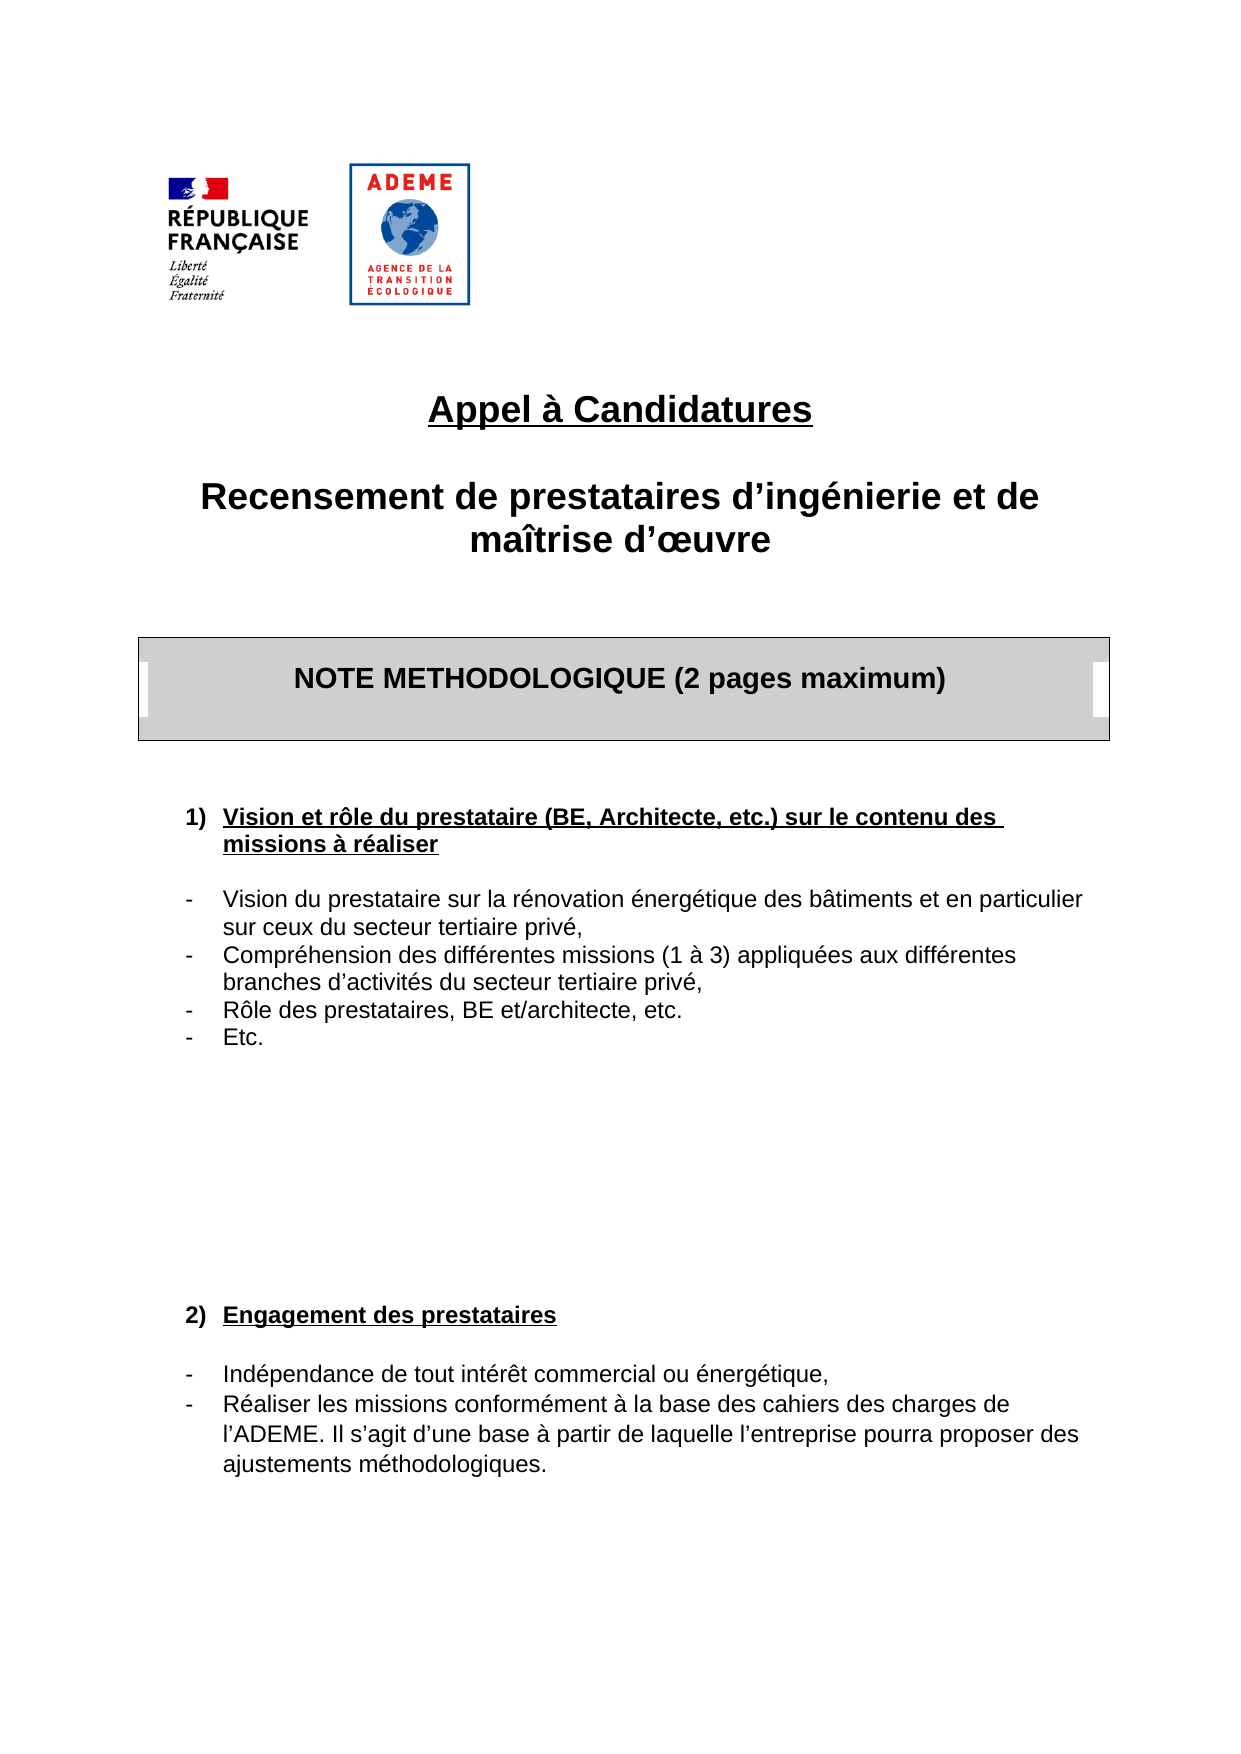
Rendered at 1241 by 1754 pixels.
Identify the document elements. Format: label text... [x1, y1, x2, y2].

list Engagement des prestataires [185, 1301, 1093, 1328]
list Indépendance de tout intérêt commercial ou énergétique, [185, 1360, 1093, 1388]
list Réaliser les missions conformément à la base des cahiers des charges de l’ADEME. Il s’agit d’une base à partir de laquelle l’entreprise pourra proposer des ajustements méthodologiques. [185, 1390, 1093, 1477]
text Appel à Candidatures [148, 388, 1093, 431]
list Etc. [185, 1023, 1093, 1051]
picture [333, 147, 486, 321]
list Rôle des prestataires, BE et/architecte, etc. [185, 996, 1093, 1023]
list Vision du prestataire sur la rénovation énergétique des bâtiments et en particulier sur ceux du secteur tertiaire privé, [185, 885, 1093, 941]
text Recensement de prestataires d’ingénierie et de maîtrise d’œuvre [148, 474, 1093, 560]
text NOTE METHODOLOGIQUE (2 pages maximum) [148, 662, 1093, 695]
list Compréhension des différentes missions (1 à 3) appliquées aux différentes branches d’activités du secteur tertiaire privé, [185, 941, 1093, 996]
list Vision et rôle du prestataire (BE, Architecte, etc.) sur le contenu des missions à réaliser [185, 802, 1093, 858]
picture [147, 156, 329, 321]
